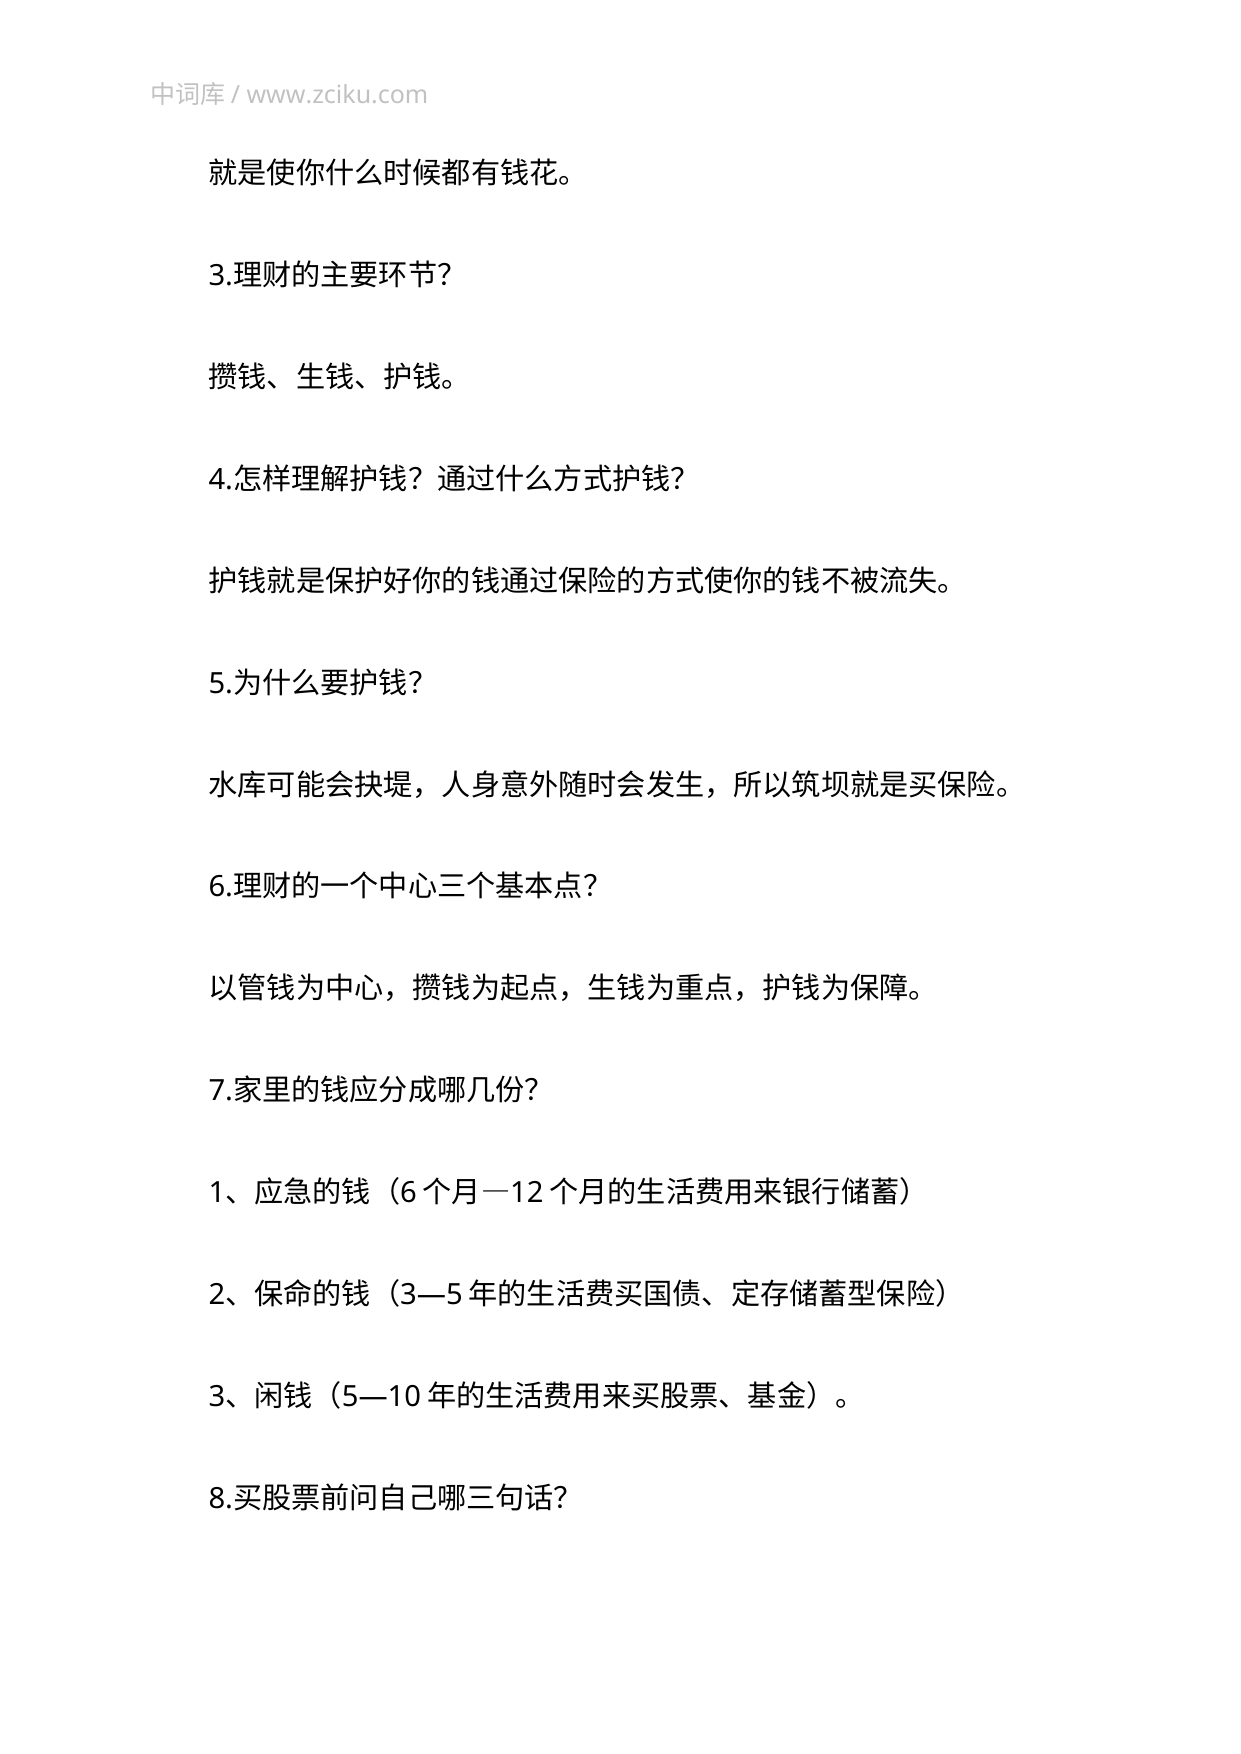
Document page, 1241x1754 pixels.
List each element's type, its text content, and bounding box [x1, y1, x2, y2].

text 7.家里的钱应分成哪几份？ [150, 1067, 1090, 1109]
text 2、保命的钱（3—5年的生活费买国债、定存储蓄型保险） [150, 1271, 1090, 1313]
text 6.理财的一个中心三个基本点？ [150, 863, 1090, 905]
text 4.怎样理解护钱？通过什么方式护钱？ [150, 456, 1090, 498]
text 水库可能会抉堤，人身意外随时会发生，所以筑坝就是买保险。 [150, 761, 1090, 803]
text 3.理财的主要环节？ [150, 252, 1090, 294]
text 3、闲钱（5—10年的生活费用来买股票、基金）。 [150, 1373, 1090, 1415]
text 8.买股票前问自己哪三句话？ [150, 1475, 1090, 1517]
text 护钱就是保护好你的钱通过保险的方式使你的钱不被流失。 [150, 557, 1090, 600]
text 就是使你什么时候都有钱花。 [150, 150, 1090, 192]
text 攒钱、生钱、护钱。 [150, 354, 1090, 396]
text 以管钱为中心，攒钱为起点，生钱为重点，护钱为保障。 [150, 965, 1090, 1007]
text 1、应急的钱（6个月—12个月的生活费用来银行储蓄） [150, 1169, 1090, 1211]
text 5.为什么要护钱？ [150, 659, 1090, 702]
